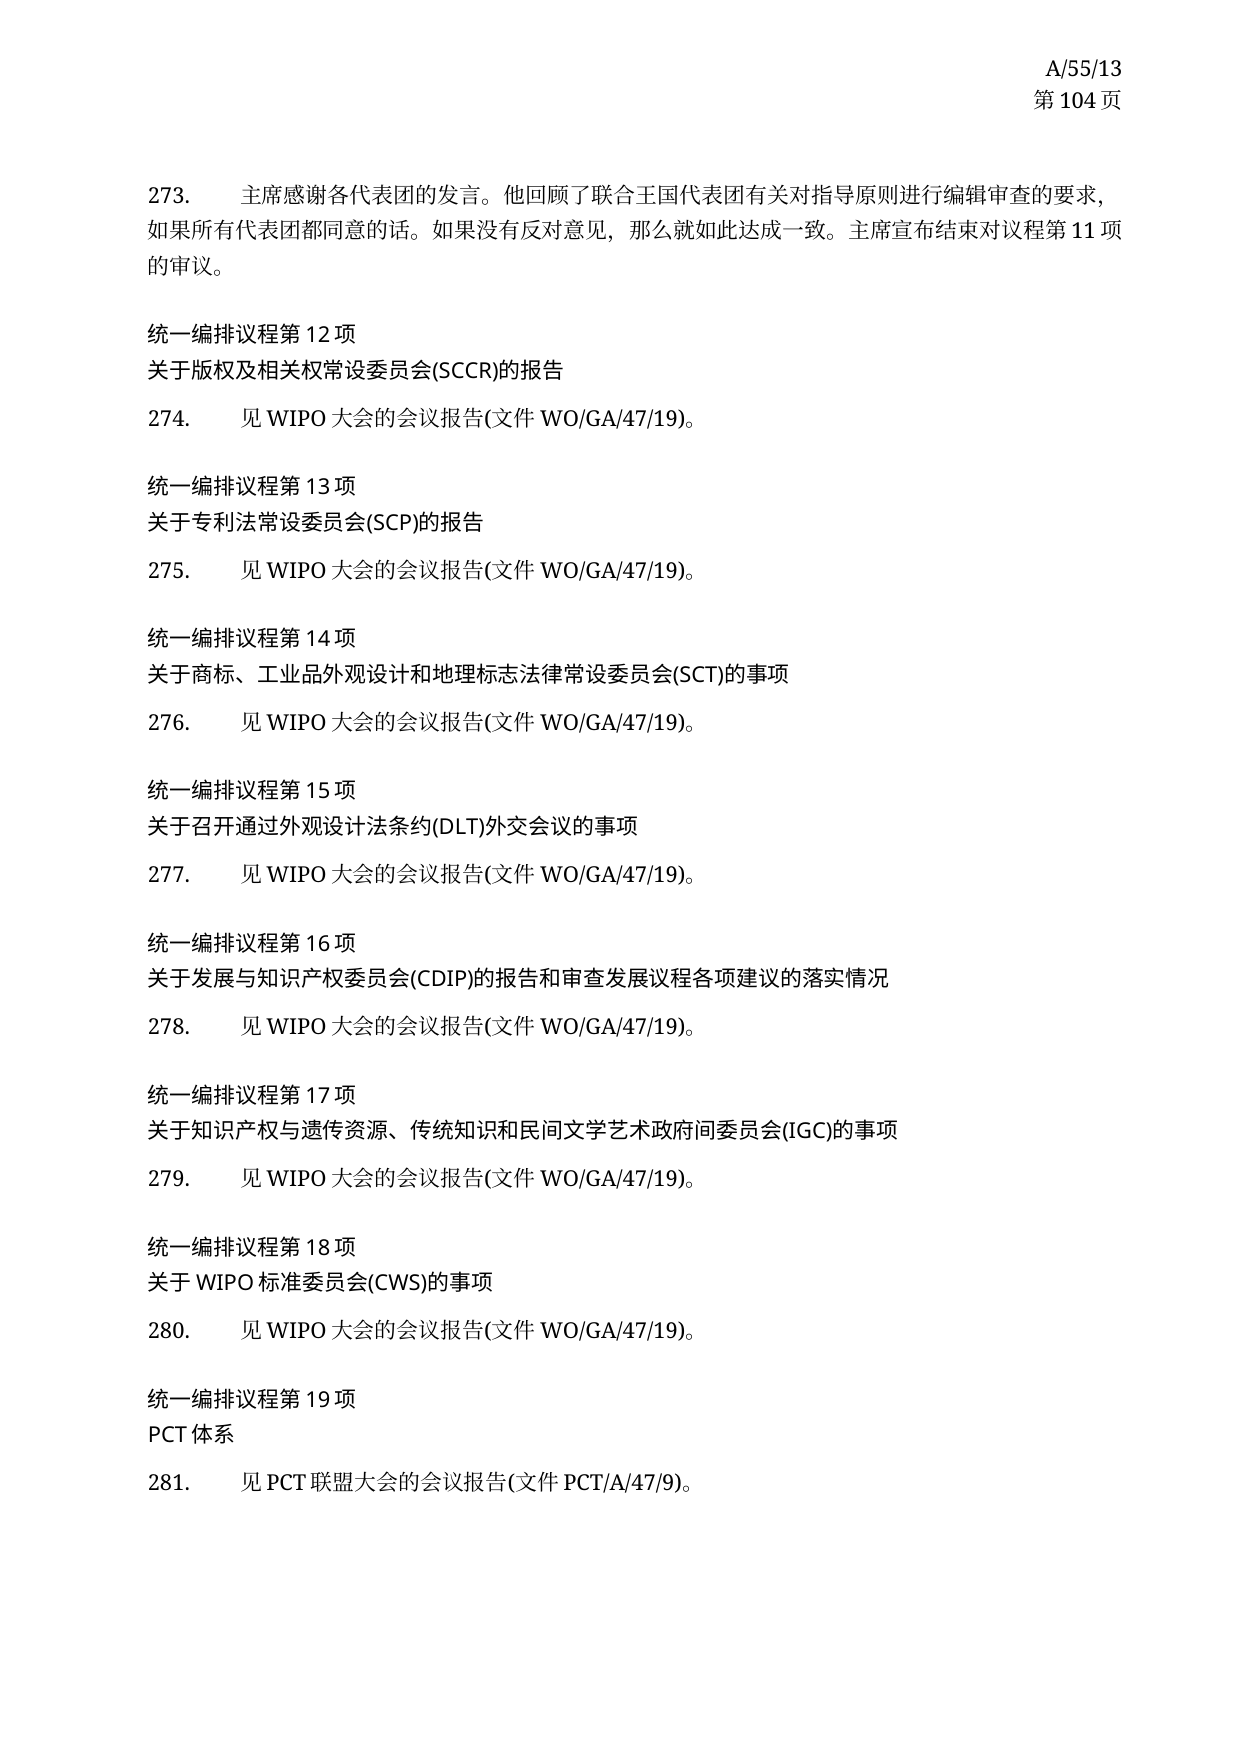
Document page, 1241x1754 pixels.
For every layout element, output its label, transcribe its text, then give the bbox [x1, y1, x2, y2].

text 统一编排议程第18项 [148, 1218, 1122, 1262]
text 关于发展与知识产权委员会(CDIP)的报告和审查发展议程各项建议的落实情况 [148, 957, 1122, 993]
text 关于版权及相关权常设委员会(SCCR)的报告 [148, 349, 1122, 384]
list 主席感谢各代表团的发言。他回顾了联合王国代表团有关对指导原则进行编辑审查的要求，如果所有代表团都同意的话。如果没有反对意见，那么就如此达成一致。主席宣布结束对议程第11项的审‍议。 [148, 174, 1122, 280]
text 关于商标、工业品外观设计和地理标志法律常设委员会(SCT)的事项 [148, 653, 1122, 689]
text 统一编排议程第16项 [148, 914, 1122, 957]
text 统一编排议程第12项 [148, 305, 1122, 349]
text 关于专利法常设委员会(SCP)的报告 [148, 501, 1122, 537]
list 见WIPO大会的会议报告(文件WO/GA/47/19)。 [148, 701, 1122, 737]
list 见WIPO大会的会议报告(文件WO/GA/47/19)。 [148, 549, 1122, 584]
text 统一编排议程第17项 [148, 1066, 1122, 1109]
text 统一编排议程第14项 [148, 609, 1122, 653]
text PCT体系 [148, 1414, 1122, 1449]
list 见WIPO大会的会议报告(文件WO/GA/47/19)。 [148, 1309, 1122, 1345]
text 统一编排议程第19项 [148, 1370, 1122, 1414]
list 见WIPO大会的会议报告(文件WO/GA/47/19)。 [148, 853, 1122, 889]
text 关于召开通过外观设计法条约(DLT)外交会议的事项 [148, 805, 1122, 841]
list 见WIPO大会的会议报告(文件WO/GA/47/19)。 [148, 1005, 1122, 1041]
list 见WIPO大会的会议报告(文件WO/GA/47/19)。 [148, 397, 1122, 432]
list 见PCT联盟大会的会议报告(文件PCT/A/47/9)。 [148, 1462, 1122, 1497]
text 关于WIPO标准委员会(CWS)的事项 [148, 1262, 1122, 1297]
text 统一编排议程第13项 [148, 457, 1122, 501]
list 见WIPO大会的会议报告(文件WO/GA/47/19)。 [148, 1157, 1122, 1193]
text 统一编排议程第15项 [148, 762, 1122, 805]
text 关于知识产权与遗传资源、传统知识和民间文学艺术政府间委员会(IGC)的事项 [148, 1109, 1122, 1145]
